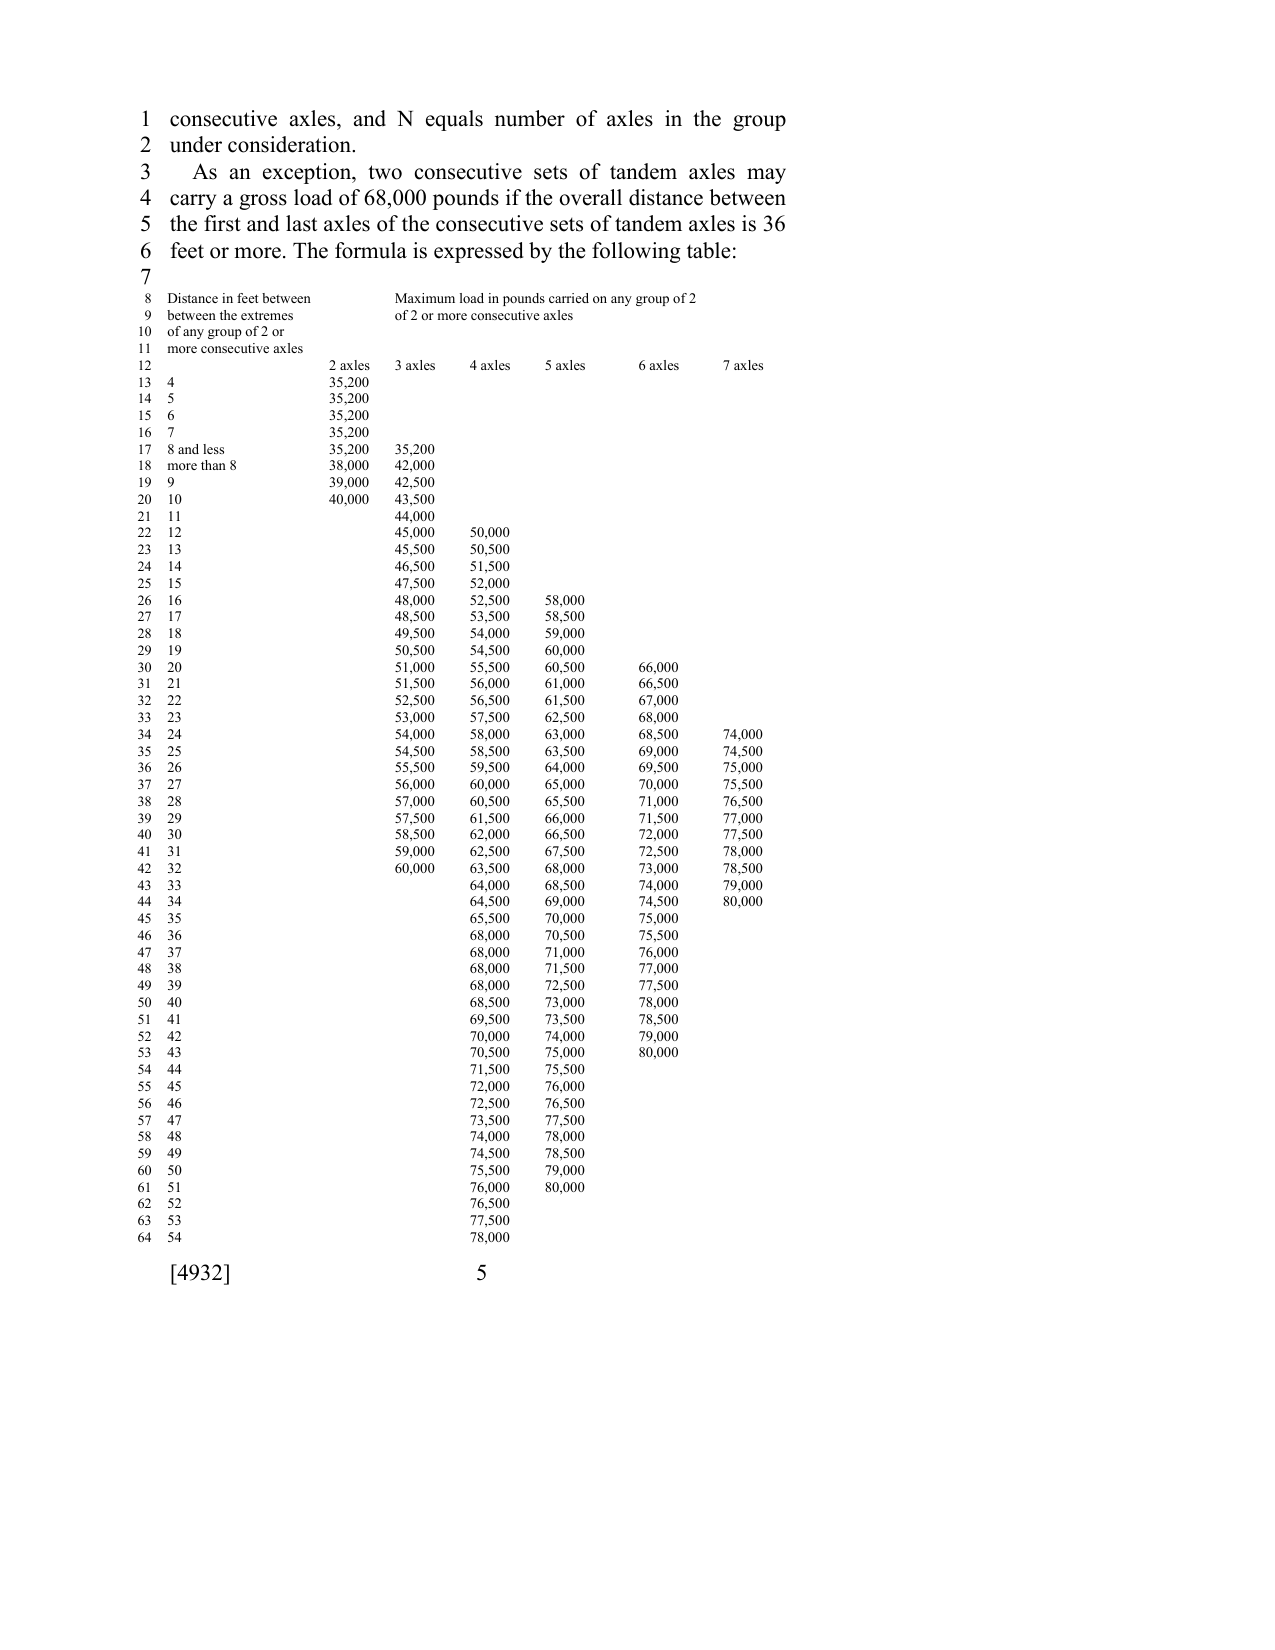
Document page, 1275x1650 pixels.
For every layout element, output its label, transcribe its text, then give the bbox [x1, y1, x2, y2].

text 39 68,000 72,500 77,500 [167, 977, 787, 994]
text 53 77,500 [167, 1212, 787, 1229]
text 31 59,000 62,500 67,500 72,500 78,000 [167, 843, 787, 860]
text 33 64,000 68,500 74,000 79,000 [167, 876, 787, 893]
text 18 49,500 54,000 59,000 [167, 625, 787, 642]
text of any group of 2 or [167, 323, 787, 340]
text 19 50,500 54,500 60,000 [167, 642, 787, 658]
text 20 51,000 55,500 60,500 66,000 [167, 658, 787, 675]
text 34 64,500 69,000 74,500 80,000 [167, 893, 787, 910]
text 5 35,200 [167, 390, 787, 407]
text 42 70,000 74,000 79,000 [167, 1027, 787, 1044]
text 12 45,000 50,000 [167, 524, 787, 541]
text 54 78,000 [167, 1229, 787, 1245]
text more consecutive axles [167, 340, 787, 357]
text 26 55,500 59,500 64,000 69,500 75,000 [167, 759, 787, 776]
text 41 69,500 73,500 78,500 [167, 1011, 787, 1027]
text 13 45,500 50,500 [167, 541, 787, 558]
text 9 39,000 42,500 [167, 474, 787, 491]
text 27 56,000 60,000 65,000 70,000 75,500 [167, 776, 787, 793]
text 28 57,000 60,500 65,500 71,000 76,500 [167, 793, 787, 809]
text 15 47,500 52,000 [167, 574, 787, 591]
text 38 68,000 71,500 77,000 [167, 960, 787, 977]
text 23 53,000 57,500 62,500 68,000 [167, 709, 787, 726]
text 30 58,500 62,000 66,500 72,000 77,500 [167, 826, 787, 843]
text 21 51,500 56,000 61,000 66,500 [167, 675, 787, 692]
text 48 74,000 78,000 [167, 1128, 787, 1145]
text 46 72,500 76,500 [167, 1094, 787, 1111]
text 11 44,000 [167, 507, 787, 524]
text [169, 105, 787, 158]
text 45 72,000 76,000 [167, 1078, 787, 1094]
text 44 71,500 75,500 [167, 1061, 787, 1078]
text 50 75,500 79,000 [167, 1162, 787, 1178]
text 49 74,500 78,500 [167, 1145, 787, 1162]
text 6 35,200 [167, 407, 787, 424]
text 40 68,500 73,000 78,000 [167, 994, 787, 1011]
text 29 57,500 61,500 66,000 71,500 77,000 [167, 809, 787, 826]
text 24 54,000 58,000 63,000 68,500 74,000 [167, 726, 787, 742]
text 17 48,500 53,500 58,500 [167, 608, 787, 625]
text 8 and less 35,200 35,200 [167, 440, 787, 457]
text 14 46,500 51,500 [167, 558, 787, 574]
text 4 35,200 [167, 373, 787, 390]
text 51 76,000 80,000 [167, 1178, 787, 1195]
text 32 60,000 63,500 68,000 73,000 78,500 [167, 860, 787, 876]
text 2 axles 3 axles 4 axles 5 axles 6 axles 7 axles [167, 357, 787, 373]
text 22 52,500 56,500 61,500 67,000 [167, 692, 787, 709]
text As an exception, two consecutive sets of tandem axles may carry a gross load of 68,000 pounds if the overall distance between the first and last axles of the consecutive sets of tandem axles is 36 feet or more. The formula is expressed by the following table: [169, 158, 787, 263]
text more than 8 38,000 42,000 [167, 457, 787, 474]
text 43 70,500 75,000 80,000 [167, 1044, 787, 1061]
text 7 35,200 [167, 424, 787, 440]
text 10 40,000 43,500 [167, 491, 787, 507]
text 52 76,500 [167, 1195, 787, 1212]
text 36 68,000 70,500 75,500 [167, 927, 787, 943]
text 16 48,000 52,500 58,000 [167, 591, 787, 608]
text 47 73,500 77,500 [167, 1111, 787, 1128]
text 35 65,500 70,000 75,000 [167, 910, 787, 927]
text 25 54,500 58,500 63,500 69,000 74,500 [167, 742, 787, 759]
text between the extremes of 2 or more consecutive axles [167, 306, 787, 323]
text 37 68,000 71,000 76,000 [167, 943, 787, 960]
text Distance in feet between Maximum load in pounds carried on any group of 2 [167, 289, 787, 306]
